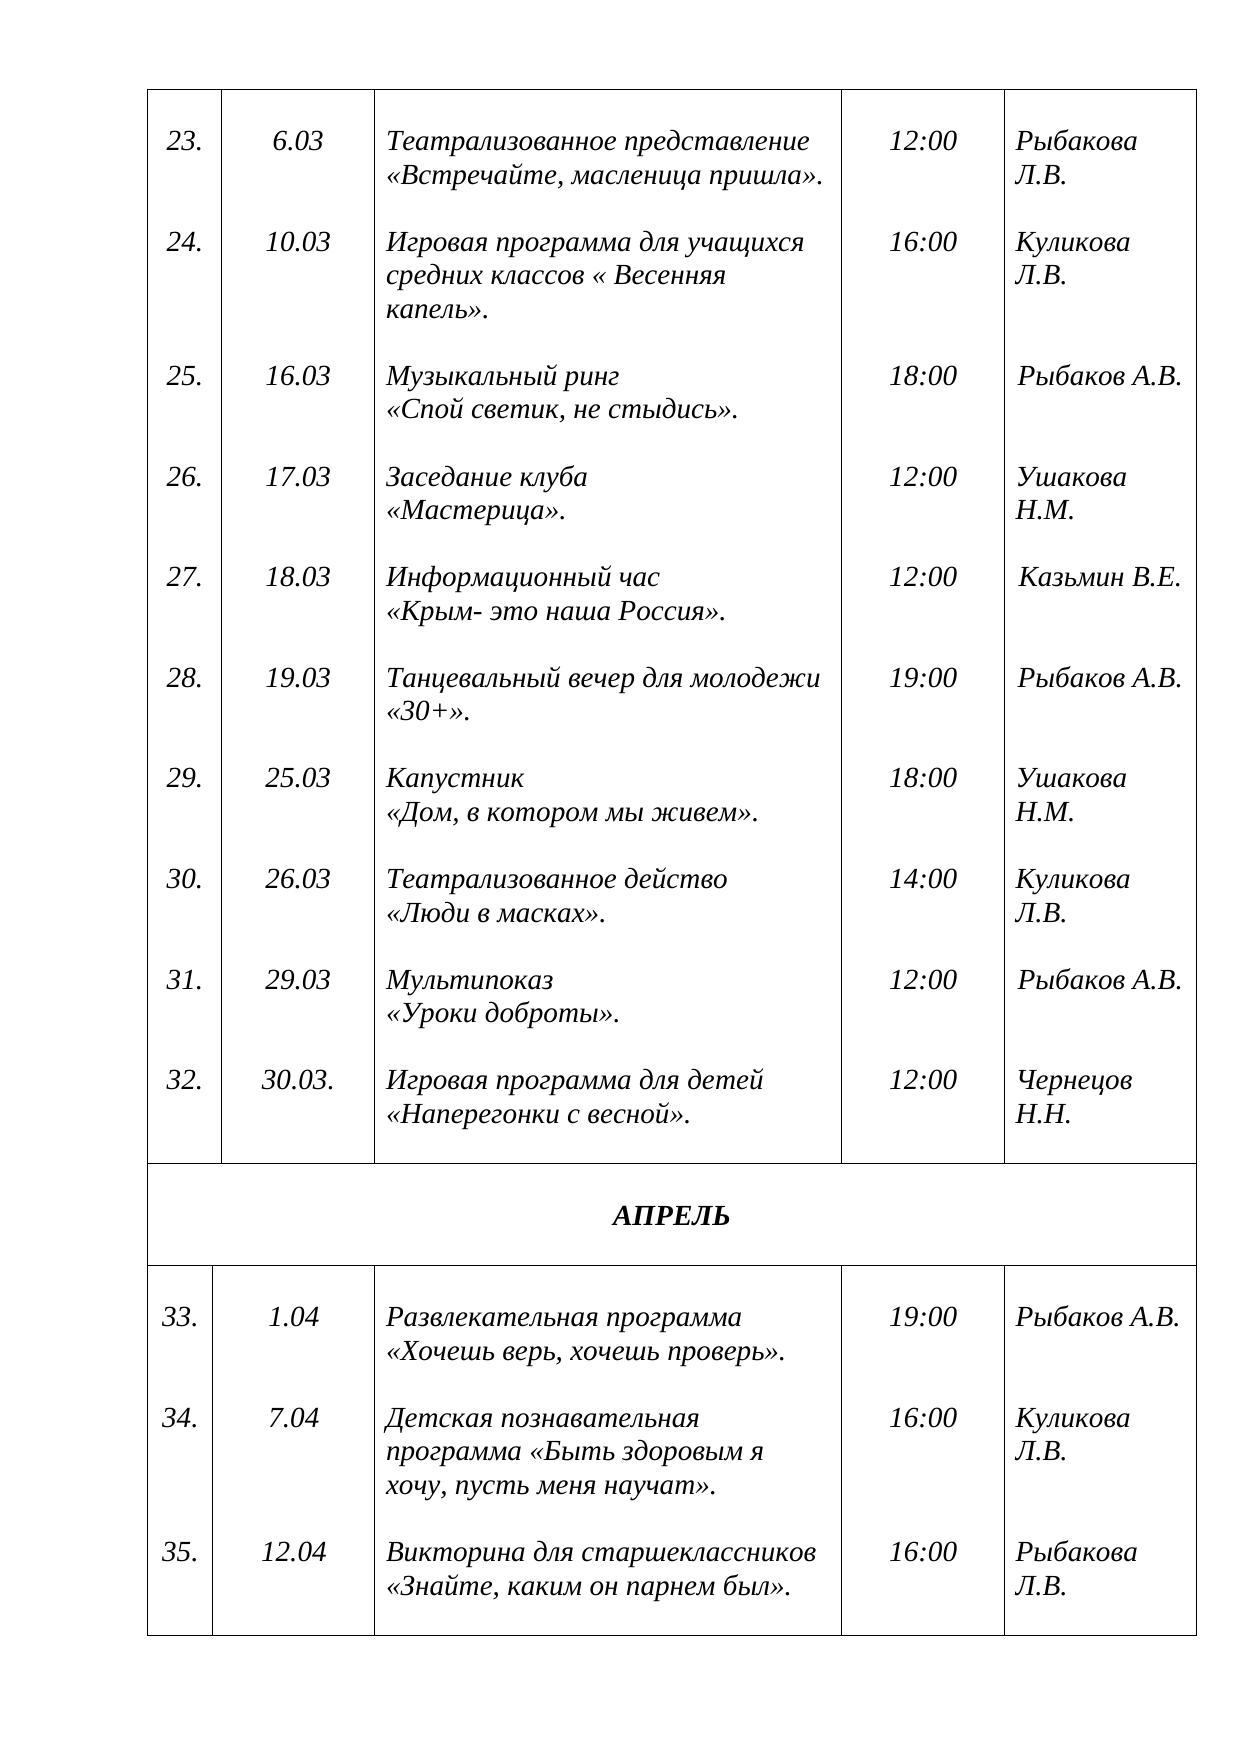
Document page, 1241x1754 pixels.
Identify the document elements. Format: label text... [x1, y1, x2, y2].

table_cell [222, 90, 374, 1163]
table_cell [375, 1266, 841, 1635]
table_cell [148, 1266, 212, 1635]
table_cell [1005, 90, 1196, 1163]
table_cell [375, 90, 841, 1163]
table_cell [148, 90, 221, 1163]
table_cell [1005, 1266, 1196, 1635]
table_cell АПРЕЛЬ [148, 1164, 1196, 1265]
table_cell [213, 1266, 374, 1635]
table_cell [842, 90, 1004, 1163]
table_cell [842, 1266, 1004, 1635]
